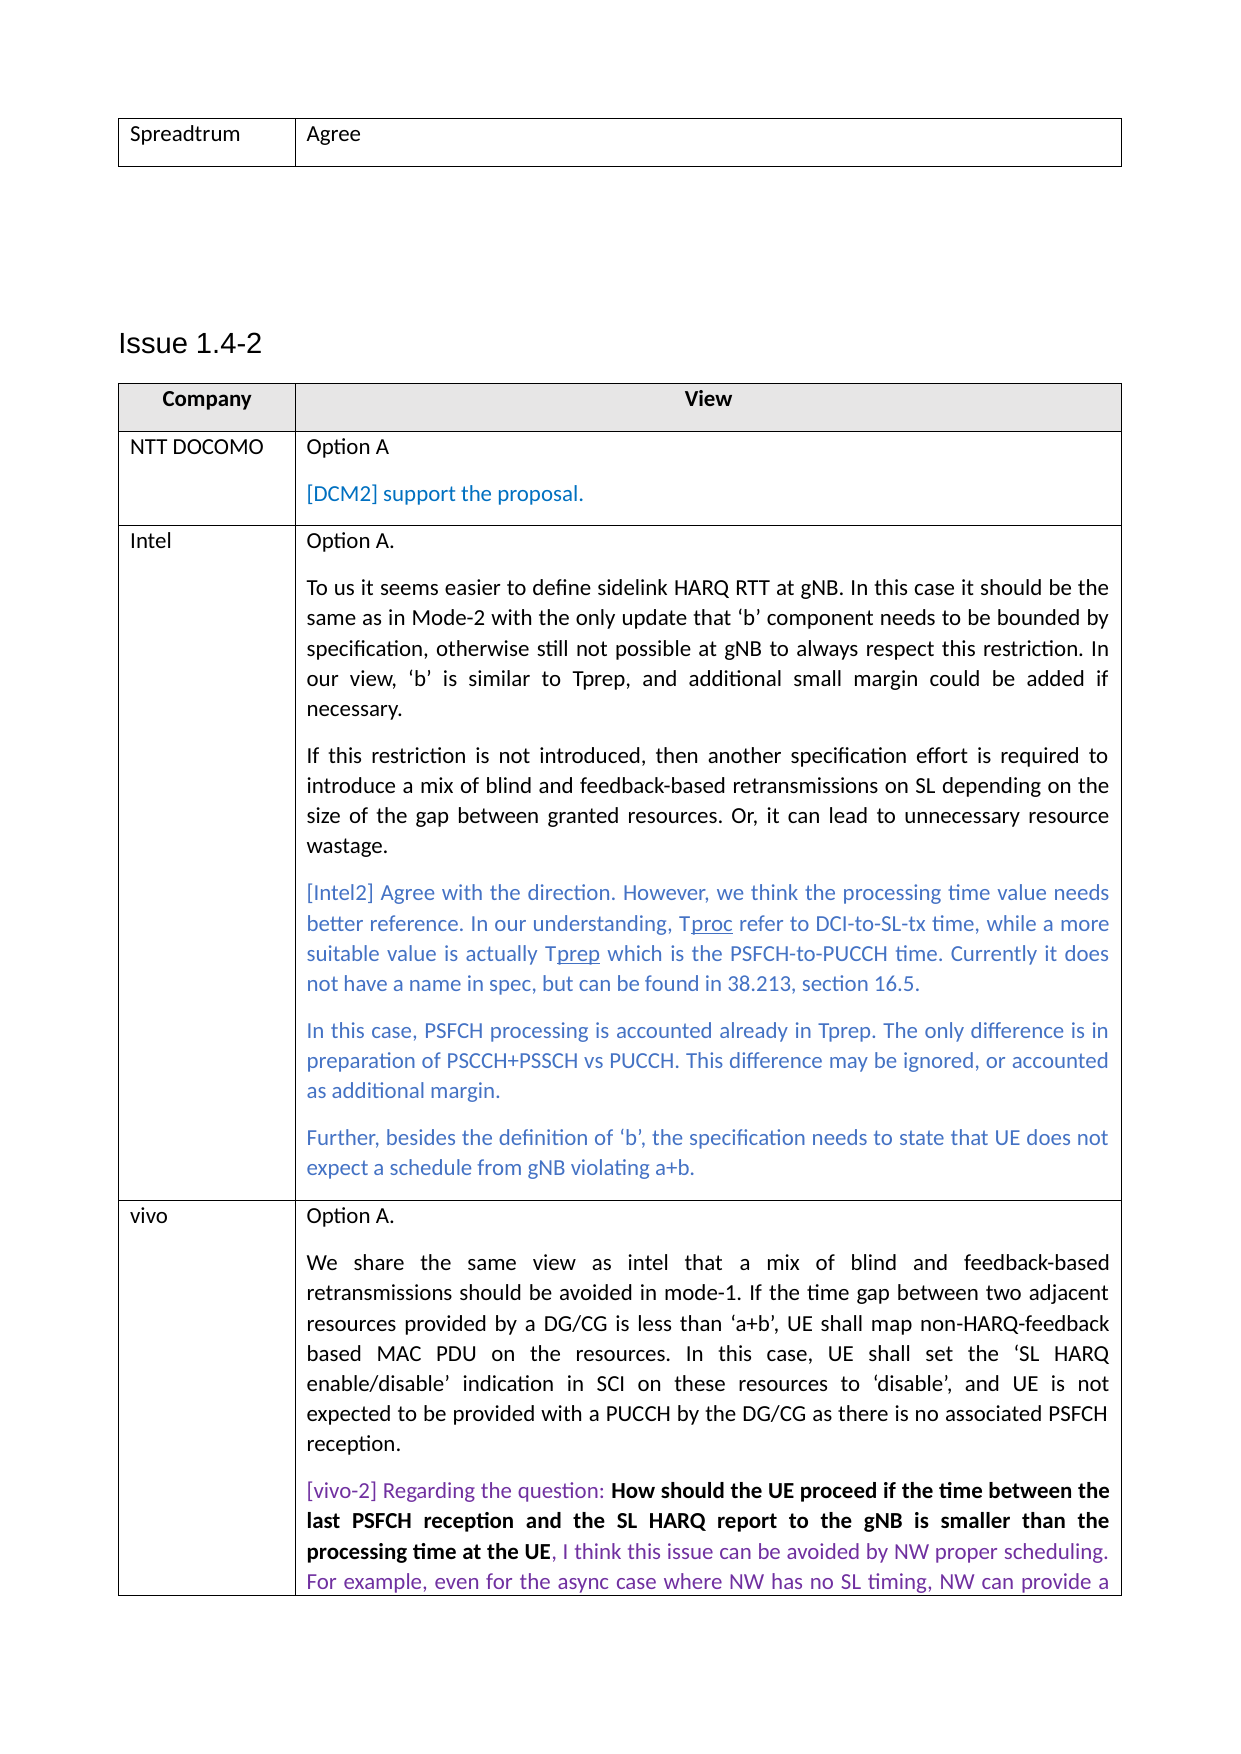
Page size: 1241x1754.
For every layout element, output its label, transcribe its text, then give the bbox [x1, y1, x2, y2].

subtitle Issue 1.4-2 [118, 326, 1122, 359]
table_header Company [119, 384, 295, 431]
table_cell Spreadtrum [119, 119, 295, 166]
table_cell Intel [119, 526, 295, 1200]
table_header View [296, 384, 1121, 431]
table_cell Option A [DCM2] support the proposal. [296, 432, 1121, 525]
table_cell Agree [296, 119, 1121, 166]
table_cell vivo [119, 1201, 295, 1595]
table_cell NTT DOCOMO [119, 432, 295, 525]
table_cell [296, 1201, 1121, 1595]
table_cell Option A. To us it seems easier to define sidelink HARQ RTT at gNB. In this case it should be the same as in Mode-2 with the only update that ‘b’ component needs to be bounded by specification, otherwise still not possible at gNB to always respect this restriction. In our view, ‘b’ is similar to Tprep, and additional small margin could be added if necessary. If this restriction is not introduced, then another specification effort is required to introduce a mix of blind and feedback-based retransmissions on SL depending on the size of the gap between granted resources. Or, it can lead to unnecessary resource wastage. [Intel2] Agree with the direction. However, we think the processing time value needs better reference. In our understanding, Tproc refer to DCI-to-SL-tx time, while a more suitable value is actually Tprep which is the PSFCH-to-PUCCH time. Currently it does not have a name in spec, but can be found in 38.213, section 16.5. In this case, PSFCH processing is accounted already in Tprep. The only difference is in preparation of PSCCH+PSSCH vs PUCCH. This difference may be ignored, or accounted as additional margin. Further, besides the definition of ‘b’, the specification needs to state that UE does not expect a schedule from gNB violating a+b. [296, 526, 1121, 1200]
